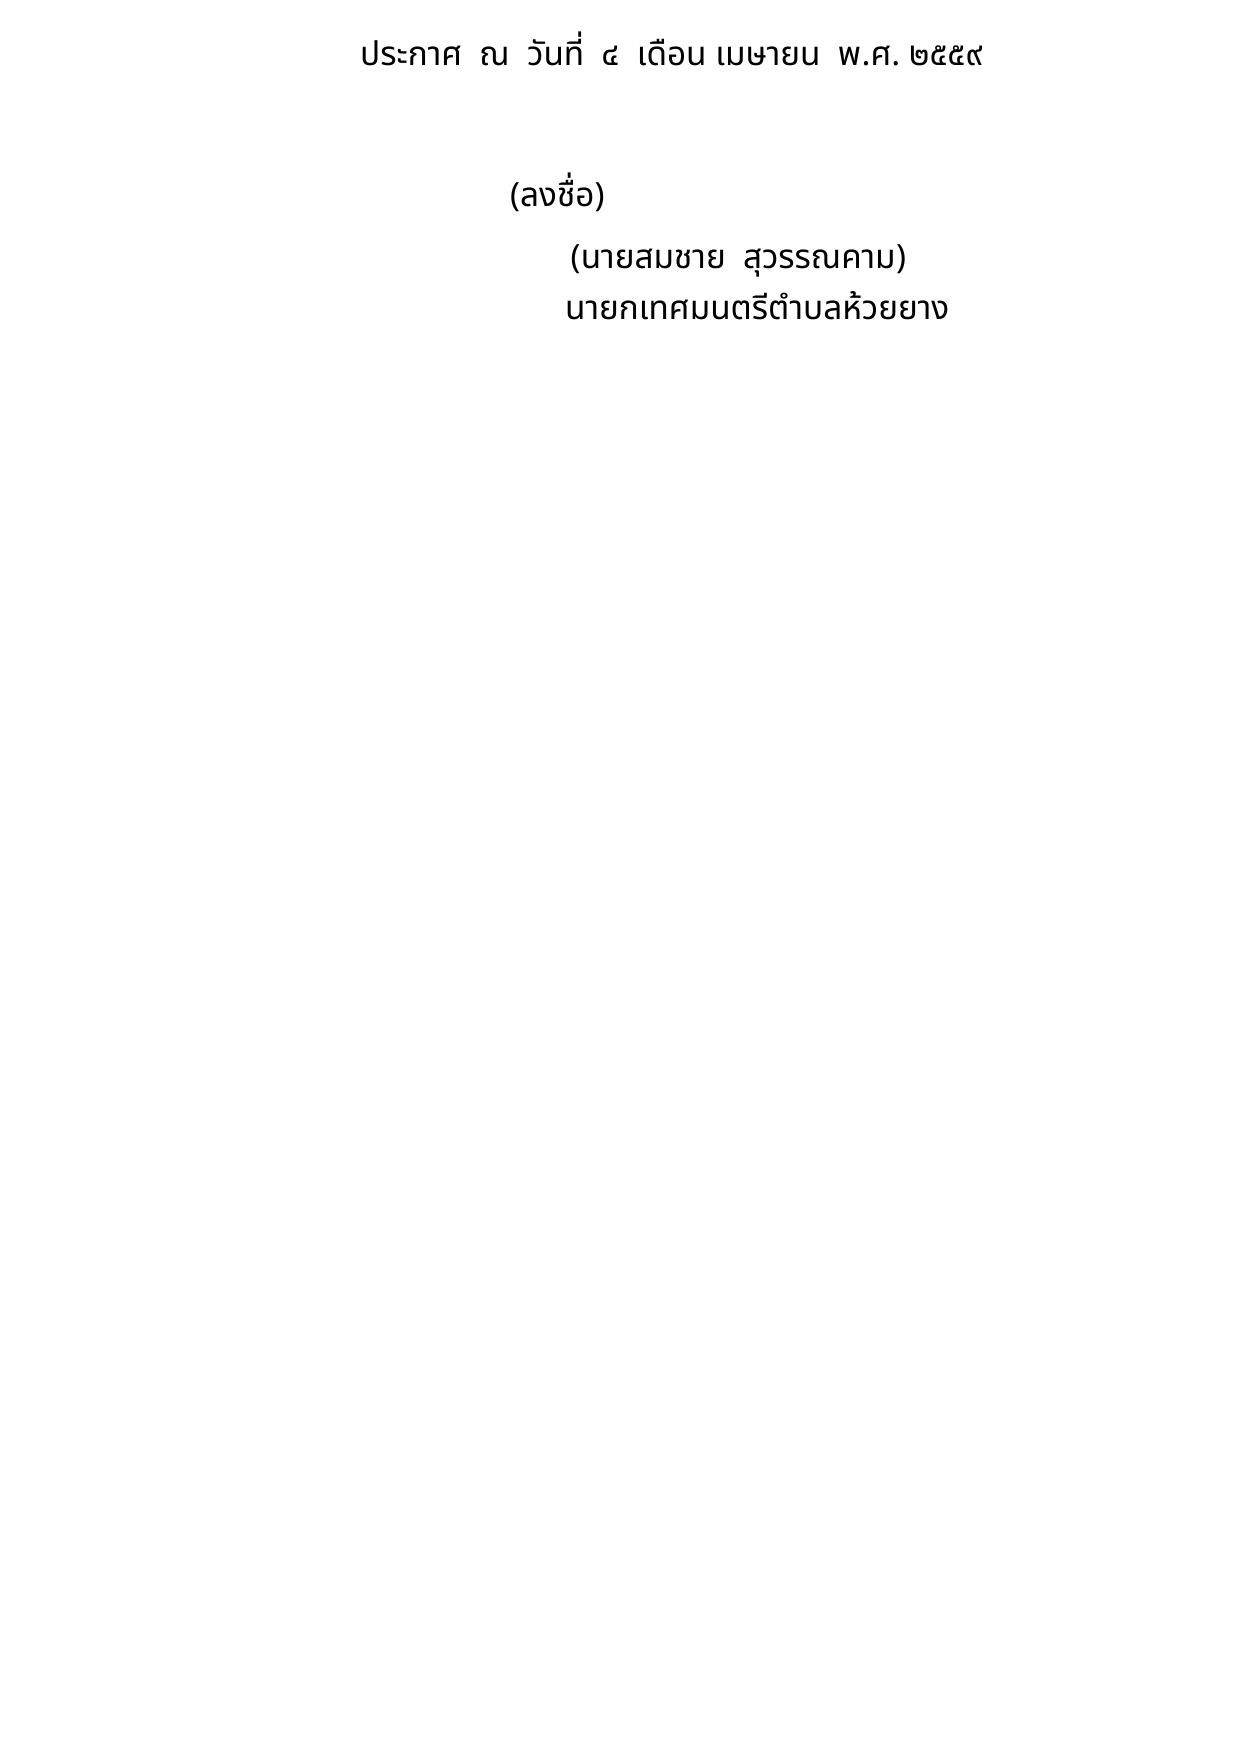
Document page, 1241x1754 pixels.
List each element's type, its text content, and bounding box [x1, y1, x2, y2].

text นายกเทศมนตรีตำบลห้วยยาง [135, 284, 1122, 379]
text (นายสมชาย สุวรรณคาม) [135, 233, 1122, 284]
text ประกาศ ณ วันที่ ๔ เดือน เมษายน พ.ศ. ๒๕๕๙ [135, 29, 1122, 80]
text (ลงชื่อ) [135, 171, 1122, 222]
